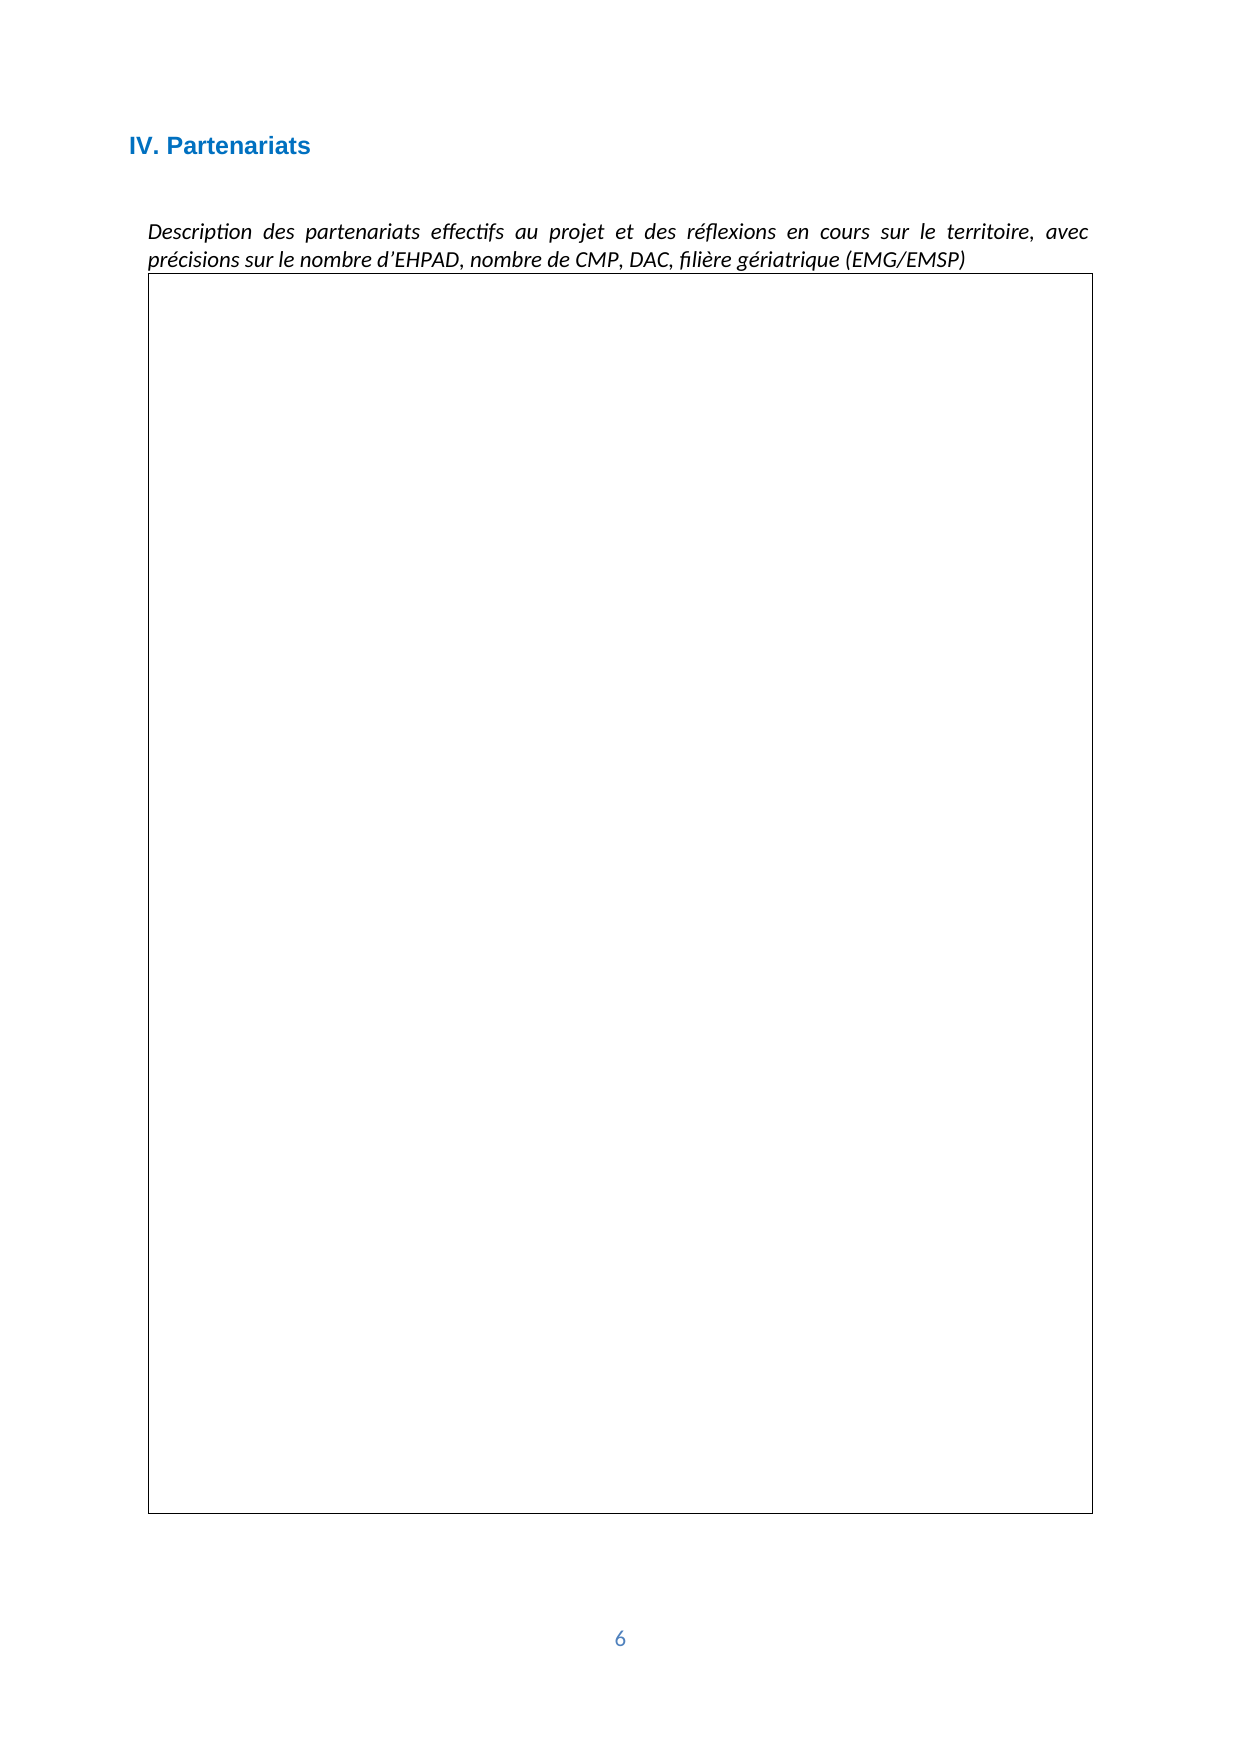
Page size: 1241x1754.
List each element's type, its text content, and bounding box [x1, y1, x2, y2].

text Description des partenariats effectifs au projet et des réflexions en cours sur le territoire, avec précisions sur le nombre d’EHPAD, nombre de CMP, DAC, filière gériatrique (EMG/EMSP) [148, 217, 1092, 273]
text IV. Partenariats [129, 131, 1092, 159]
table_header [149, 274, 1092, 1513]
